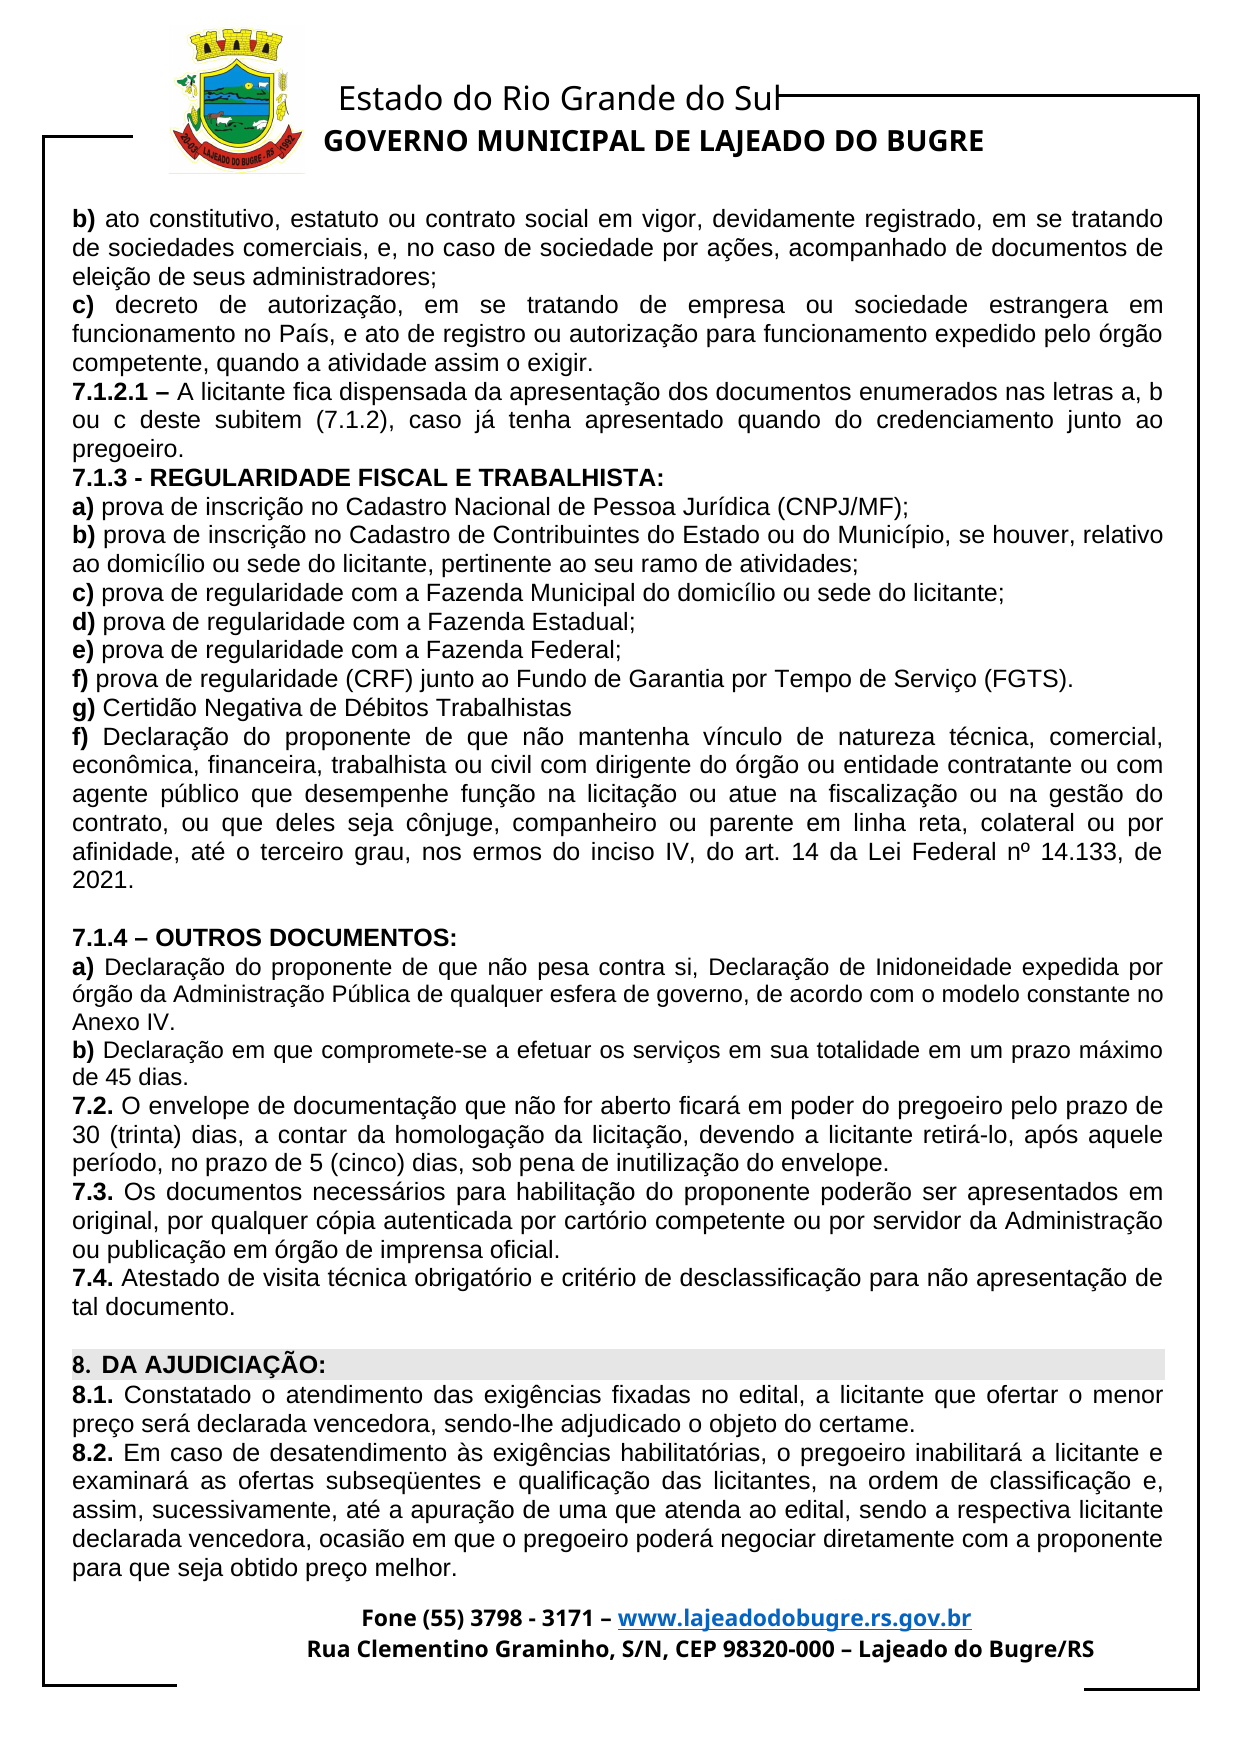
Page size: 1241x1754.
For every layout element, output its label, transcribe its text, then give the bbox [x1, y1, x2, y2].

text c) decreto de autorização, em se tratando de empresa ou sociedade estrangera em funcionamento no País, e ato de registro ou autorização para funcionamento expedido pelo órgão competente, quando a atividade assim o exigir. [72, 290, 1165, 377]
text 8.1. Constatado o atendimento das exigências fixadas no edital, a licitante que ofertar o menor preço será declarada vencedora, sendo-lhe adjudicado o objeto do certame. [72, 1380, 1165, 1438]
text b) Declaração em que compromete-se a efetuar os serviços em sua totalidade em um prazo máximo de 45 dias. [72, 1036, 1165, 1091]
text 7.2. O envelope de documentação que não for aberto ficará em poder do pregoeiro pelo prazo de 30 (trinta) dias, a contar da homologação da licitação, devendo a licitante retirá-lo, após aquele período, no prazo de 5 (cinco) dias, sob pena de inutilização do envelope. [72, 1091, 1165, 1177]
text 7.4. Atestado de visita técnica obrigatório e critério de desclassificação para não apresentação de tal documento. [72, 1263, 1165, 1321]
text 7.1.3 - REGULARIDADE FISCAL E TRABALHISTA: [72, 463, 1165, 492]
text b) ato constitutivo, estatuto ou contrato social em vigor, devidamente registrado, em se tratando de sociedades comerciais, e, no caso de sociedade por ações, acompanhado de documentos de eleição de seus administradores; [72, 204, 1165, 290]
text a) prova de inscrição no Cadastro Nacional de Pessoa Jurídica (CNPJ/MF); [72, 492, 1165, 520]
text 7.1.4 – OUTROS DOCUMENTOS: [72, 923, 1165, 952]
text d) prova de regularidade com a Fazenda Estadual; [72, 607, 1165, 635]
text 7.1.2.1 – A licitante fica dispensada da apresentação dos documentos enumerados nas letras a, b ou c deste subitem (7.1.2), caso já tenha apresentado quando do credenciamento junto ao pregoeiro. [72, 377, 1165, 463]
text f) Declaração do proponente de que não mantenha vínculo de natureza técnica, comercial, econômica, financeira, trabalhista ou civil com dirigente do órgão ou entidade contratante ou com agente público que desempenhe função na licitação ou atue na fiscalização ou na gestão do contrato, ou que deles seja cônjuge, companheiro ou parente em linha reta, colateral ou por afinidade, até o terceiro grau, nos ermos do inciso IV, do art. 14 da Lei Federal nº 14.133, de 2021. [72, 722, 1165, 894]
text 8.2. Em caso de desatendimento às exigências habilitatórias, o pregoeiro inabilitará a licitante e examinará as ofertas subseqüentes e qualificação das licitantes, na ordem de classificação e, assim, sucessivamente, até a apuração de uma que atenda ao edital, sendo a respectiva licitante declarada vencedora, ocasião em que o pregoeiro poderá negociar diretamente com a proponente para que seja obtido preço melhor. [72, 1438, 1165, 1581]
picture [168, 25, 306, 174]
text a) Declaração do proponente de que não pesa contra si, Declaração de Inidoneidade expedida por órgão da Administração Pública de qualquer esfera de governo, de acordo com o modelo constante no Anexo IV. [72, 952, 1165, 1036]
text 7.3. Os documentos necessários para habilitação do proponente poderão ser apresentados em original, por qualquer cópia autenticada por cartório competente ou por servidor da Administração ou publicação em órgão de imprensa oficial. [72, 1177, 1165, 1263]
text b) prova de inscrição no Cadastro de Contribuintes do Estado ou do Município, se houver, relativo ao domicílio ou sede do licitante, pertinente ao seu ramo de atividades; [72, 520, 1165, 578]
text f) prova de regularidade (CRF) junto ao Fundo de Garantia por Tempo de Serviço (FGTS). [72, 664, 1165, 693]
text c) prova de regularidade com a Fazenda Municipal do domicílio ou sede do licitante; [72, 578, 1165, 607]
list DA AJUDICIAÇÃO: [72, 1349, 1165, 1380]
text e) prova de regularidade com a Fazenda Federal; [72, 635, 1165, 664]
text g) Certidão Negativa de Débitos Trabalhistas [72, 693, 1165, 722]
